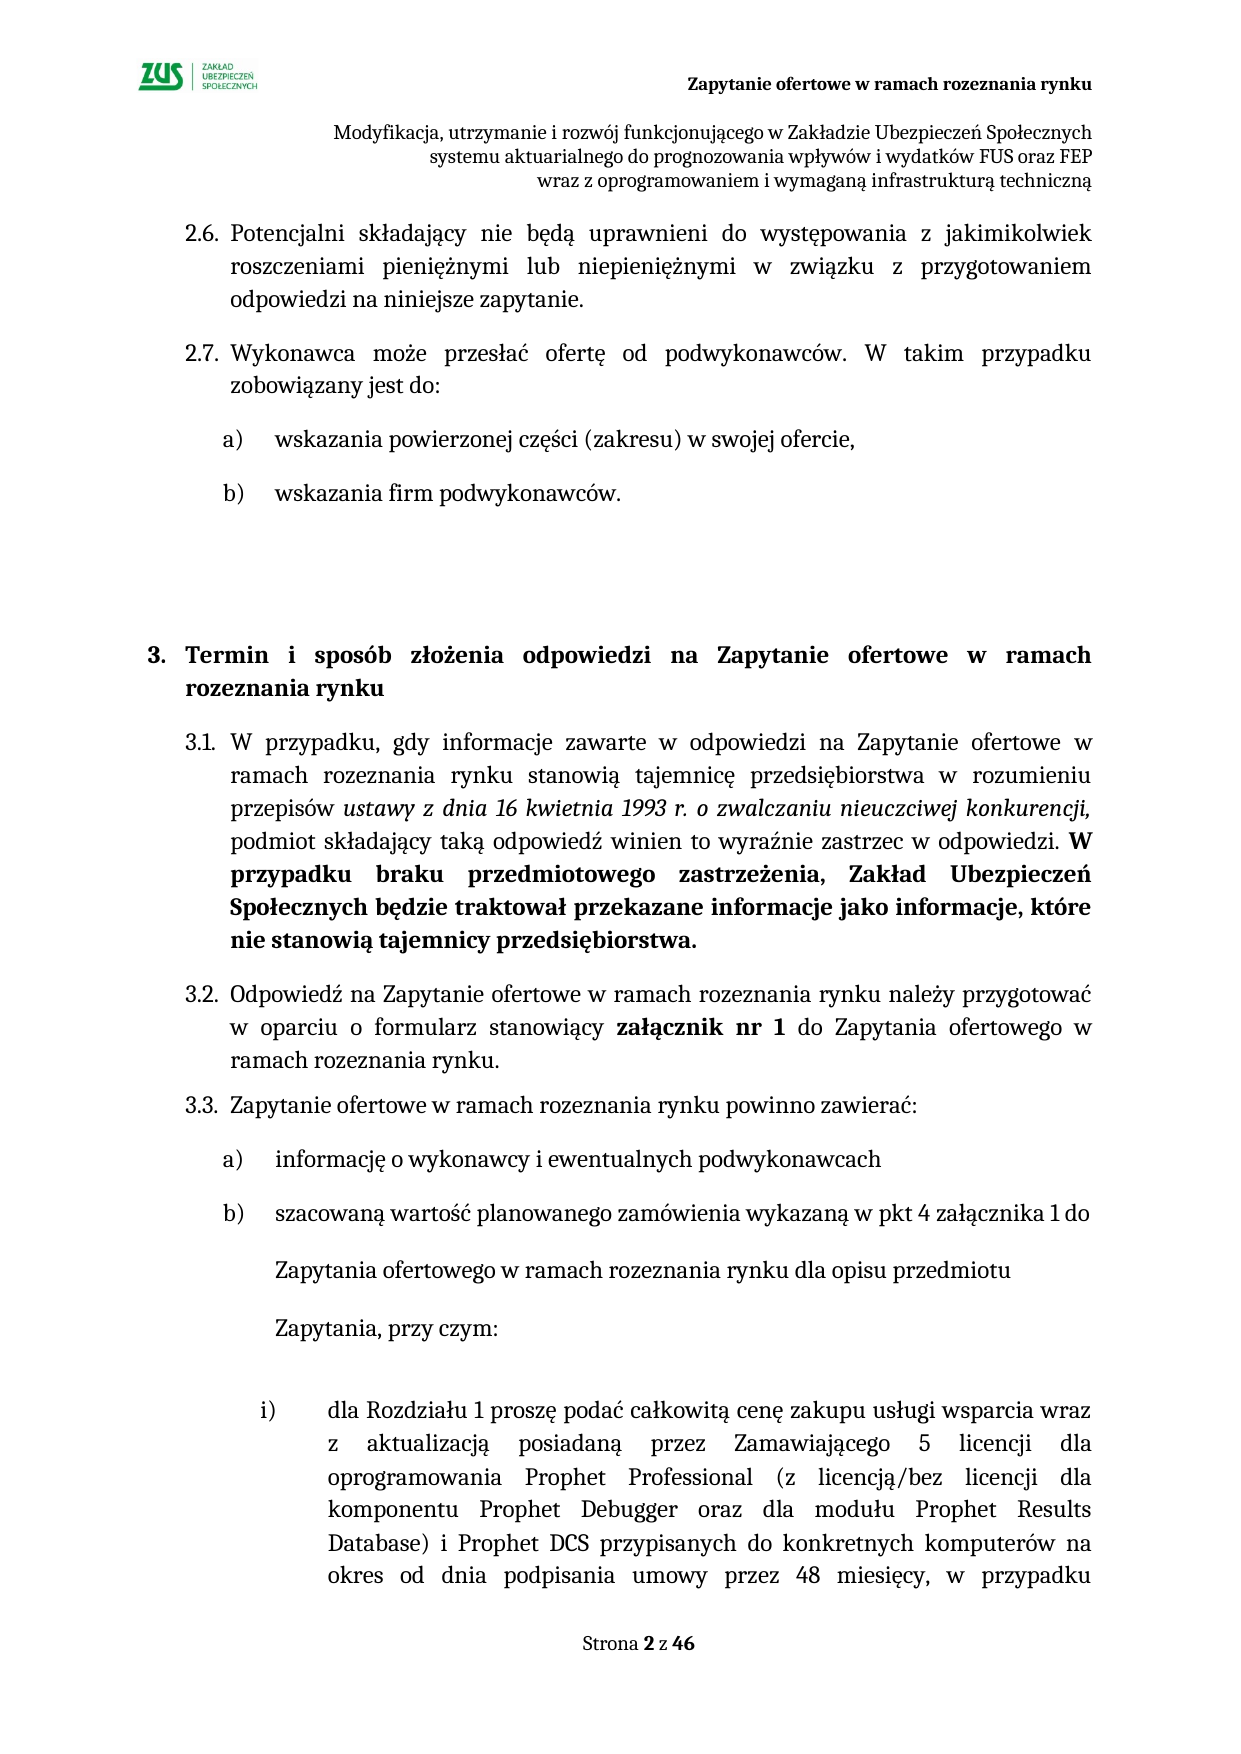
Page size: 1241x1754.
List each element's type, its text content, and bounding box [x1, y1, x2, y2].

list Potencjalni składający nie będą uprawnieni do występowania z jakimikolwiek roszczeniami pieniężnymi lub niepieniężnymi w związku z przygotowaniem odpowiedzi na niniejsze zapytanie. [185, 218, 1092, 313]
list Odpowiedź na Zapytanie ofertowe w ramach rozeznania rynku należy przygotować w oparciu o formularz stanowiący załącznik nr 1 do Zapytania ofertowego w ramach rozeznania rynku. [185, 979, 1092, 1074]
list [260, 1396, 1092, 1590]
list Termin i sposób złożenia odpowiedzi na Zapytanie ofertowe w ramach rozeznania rynku [148, 641, 1092, 702]
list Zapytanie ofertowe w ramach rozeznania rynku powinno zawierać: [185, 1091, 1092, 1120]
list szacowaną wartość planowanego zamówienia wykazaną w pkt 4 załącznika 1 do Zapytania ofertowego w ramach rozeznania rynku dla opisu przedmiotu Zapytania, przy czym: [223, 1199, 1092, 1343]
picture [136, 58, 259, 93]
list wskazania powierzonej części (zakresu) w swojej ofercie, [223, 425, 1092, 454]
list W przypadku, gdy informacje zawarte w odpowiedzi na Zapytanie ofertowe w ramach rozeznania rynku stanowią tajemnicę przedsiębiorstwa w rozumieniu przepisów ustawy z dnia 16 kwietnia 1993 r. o zwalczaniu nieuczciwej konkurencji, podmiot składający taką odpowiedź winien to wyraźnie zastrzec w odpowiedzi. W przypadku braku przedmiotowego zastrzeżenia, Zakład Ubezpieczeń Społecznych będzie traktował przekazane informacje jako informacje, które nie stanowią tajemnicy przedsiębiorstwa. [185, 728, 1092, 954]
list informację o wykonawcy i ewentualnych podwykonawcach [223, 1145, 1092, 1174]
list Wykonawca może przesłać ofertę od podwykonawców. W takim przypadku zobowiązany jest do: [185, 338, 1092, 400]
list wskazania firm podwykonawców. [223, 479, 1092, 508]
